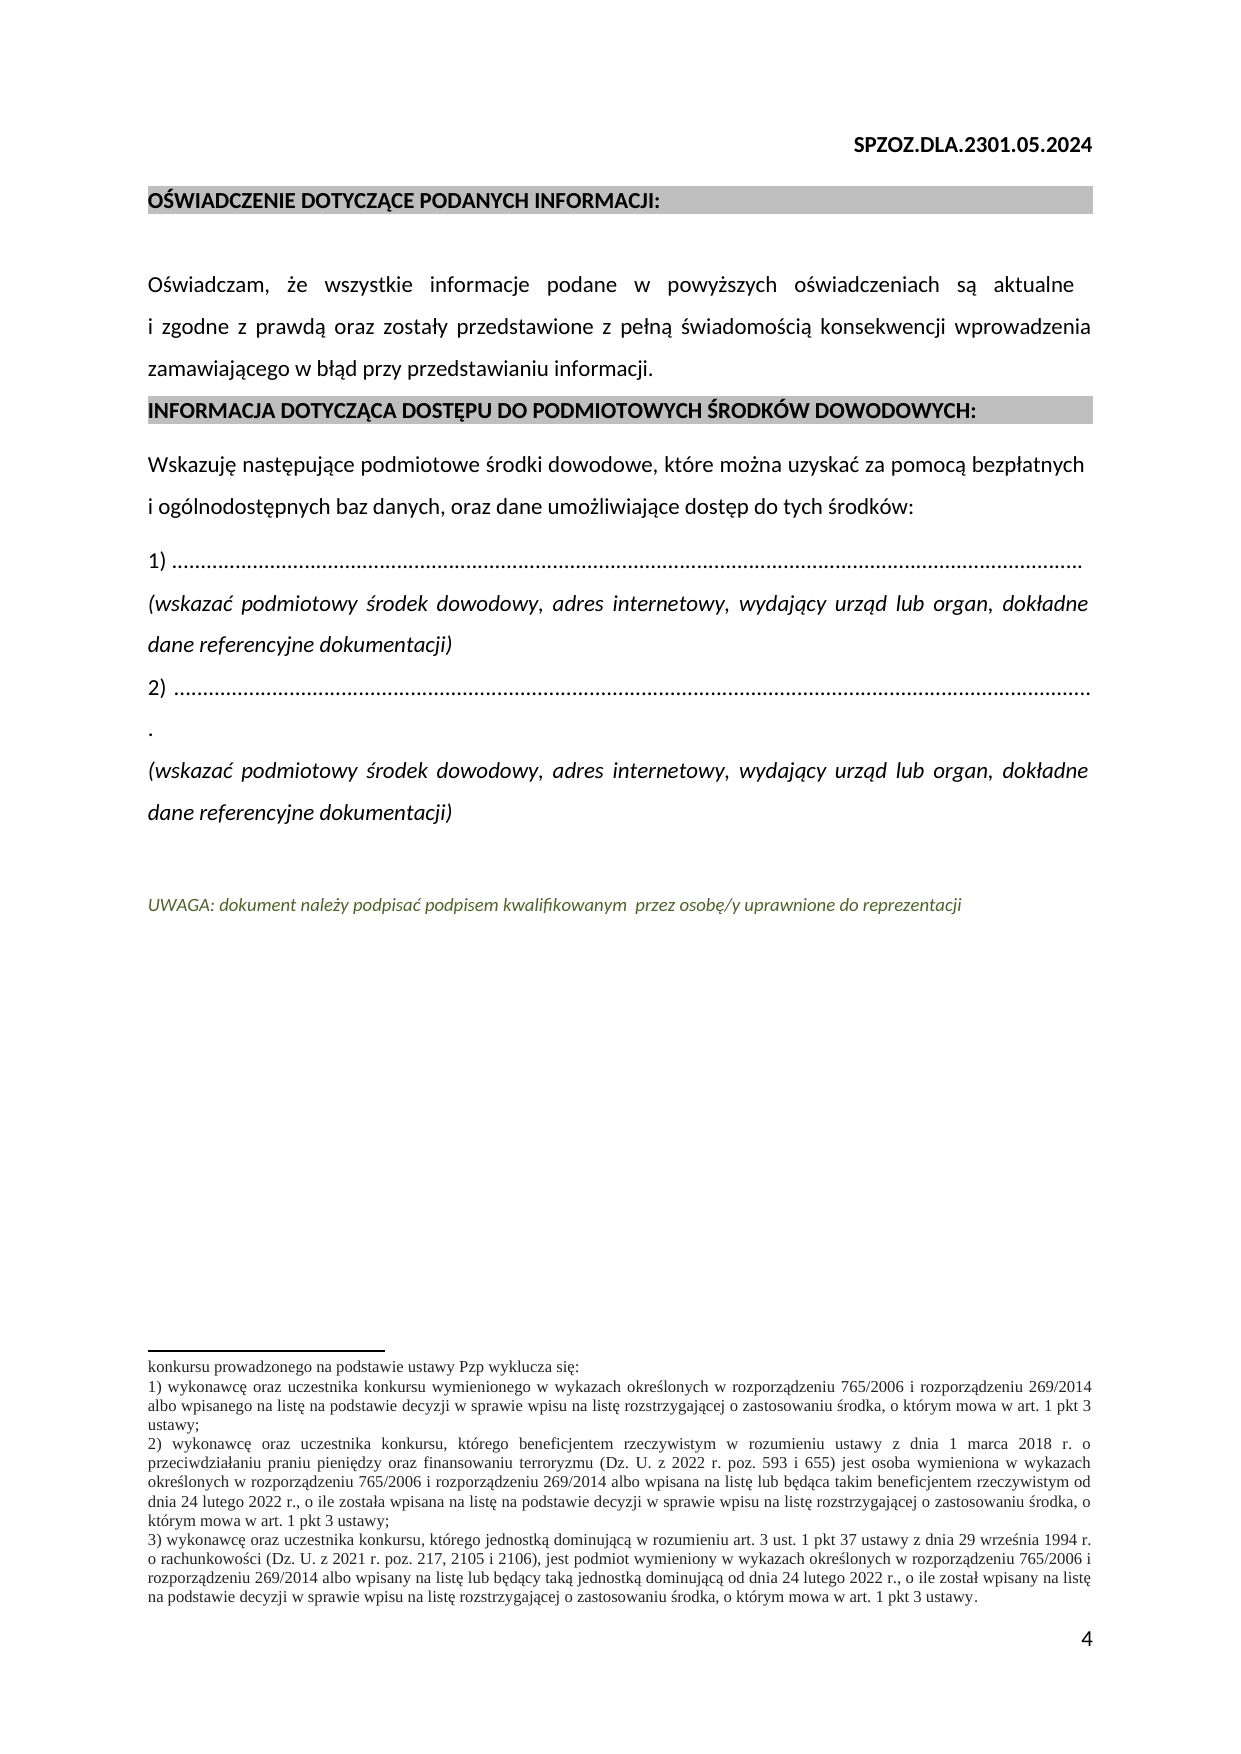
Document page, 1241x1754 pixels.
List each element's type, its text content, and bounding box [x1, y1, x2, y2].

text (wskazać podmiotowy środek dowodowy, adres internetowy, wydający urząd lub organ, dokładne dane referencyjne dokumentacji) [148, 757, 1093, 827]
text (wskazać podmiotowy środek dowodowy, adres internetowy, wydający urząd lub organ, dokładne dane referencyjne dokumentacji) [148, 589, 1093, 659]
text 2) ................................................................................................................................................................ [148, 673, 1093, 743]
text Oświadczam, że wszystkie informacje podane w powyższych oświadczeniach są aktualne i zgodne z prawdą oraz zostały przedstawione z pełną świadomością konsekwencji wprowadzenia zamawiającego w błąd przy przedstawianiu informacji. [148, 270, 1093, 382]
text INFORMACJA DOTYCZĄCA DOSTĘPU DO PODMIOTOWYCH ŚRODKÓW DOWODOWYCH: [148, 396, 1093, 424]
text Wskazuję następujące podmiotowe środki dowodowe, które można uzyskać za pomocą bezpłatnych i ogólnodostępnych baz danych, oraz dane umożliwiające dostęp do tych środków: [148, 450, 1093, 520]
text 1) .............................................................................................................................................................. [148, 547, 1093, 575]
text OŚWIADCZENIE DOTYCZĄCE PODANYCH INFORMACJI: [148, 186, 1093, 214]
text UWAGA: dokument należy podpisać podpisem kwalifikowanym przez osobę/y uprawnione do reprezentacji [148, 893, 1093, 916]
